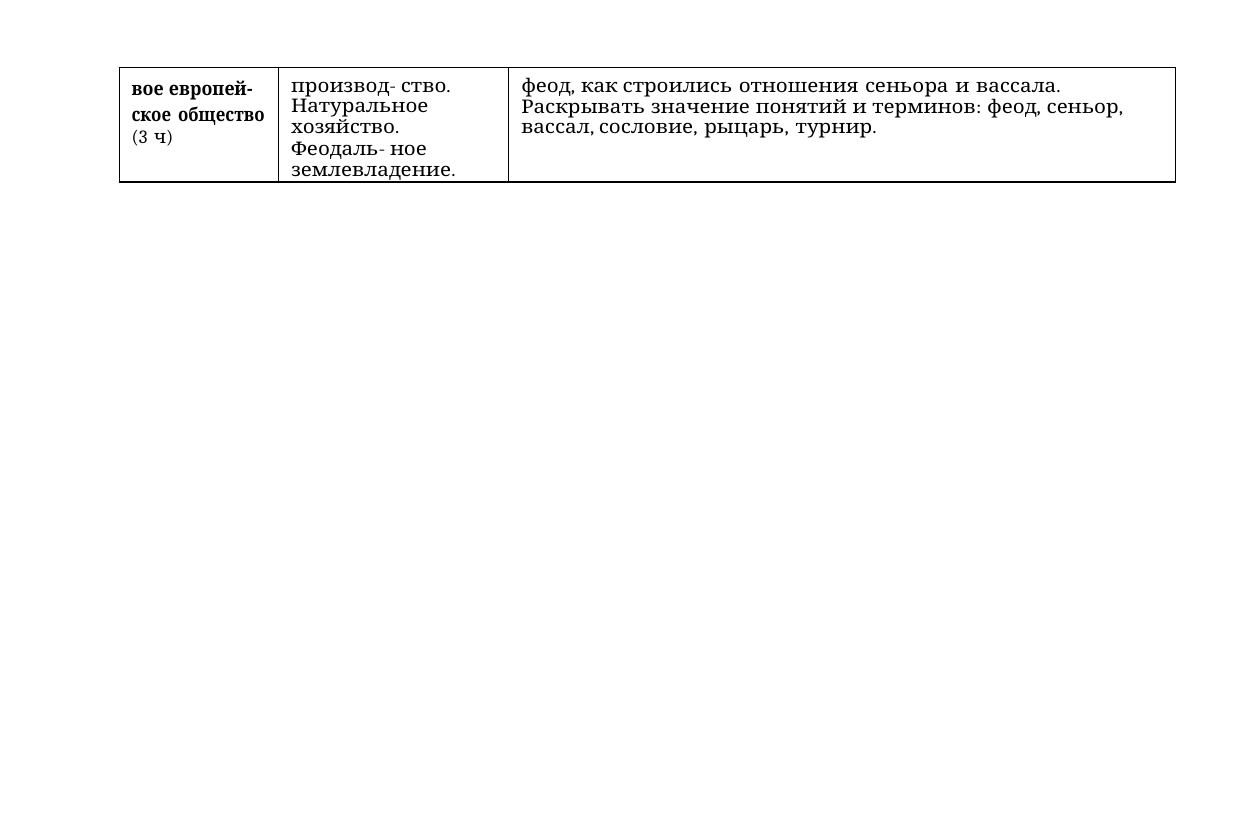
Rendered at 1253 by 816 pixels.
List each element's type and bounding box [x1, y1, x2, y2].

table_cell [279, 68, 508, 181]
table_cell [120, 68, 278, 181]
table_cell [509, 68, 1175, 181]
